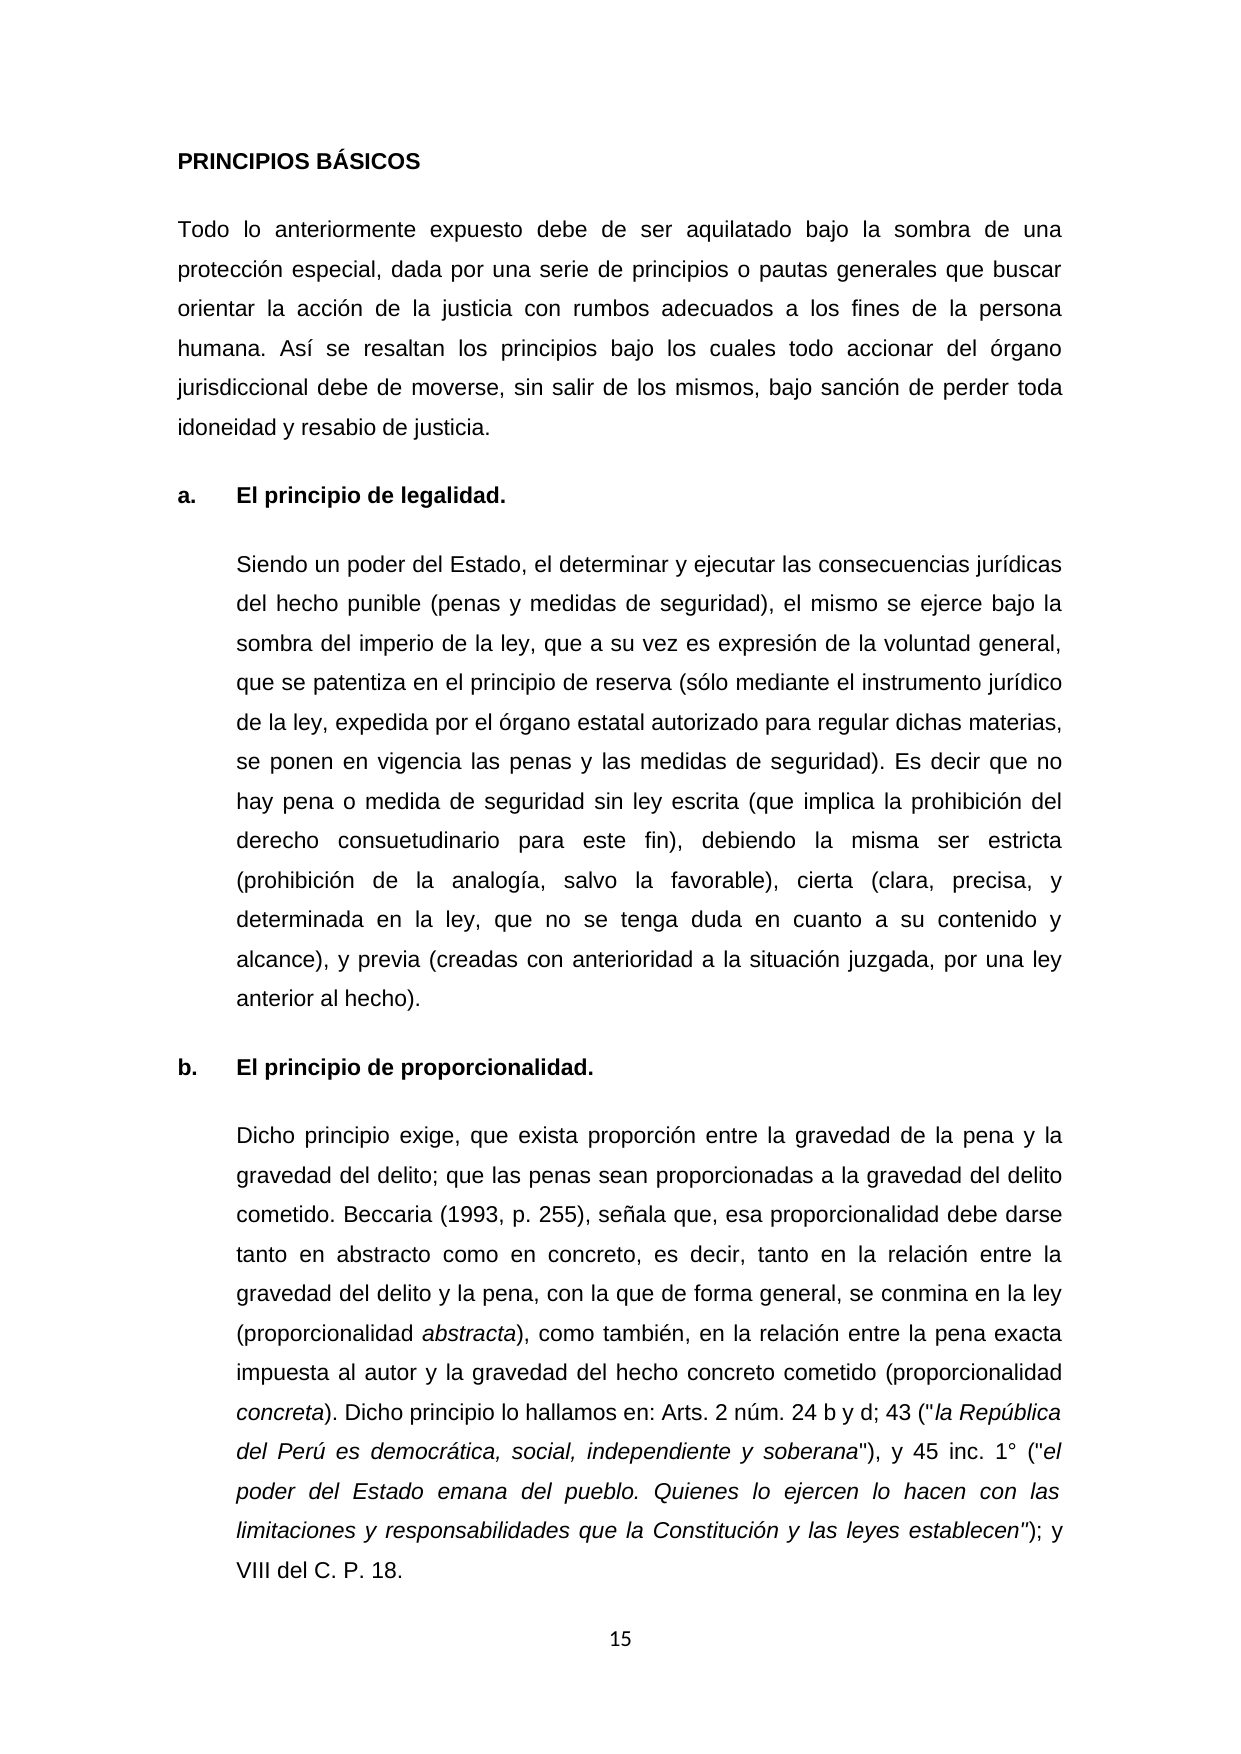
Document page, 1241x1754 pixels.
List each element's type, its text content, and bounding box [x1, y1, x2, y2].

text Dicho principio exige, que exista proporción entre la gravedad de la pena y la gravedad del delito; que las penas sean proporcionadas a la gravedad del delito cometido. Beccaria (1993, p. 255), señala que, esa proporcionalidad debe darse tanto en abstracto como en concreto, es decir, tanto en la relación entre la gravedad del delito y la pena, con la que de forma general, se conmina en la ley (proporcionalidad abstracta), como también, en la relación entre la pena exacta impuesta al autor y la gravedad del hecho concreto cometido (proporcionalidad concreta). Dicho principio lo hallamos en: Arts. 2 núm. 24 b y d; 43 ("la República del Perú es democrática, social, independiente y soberana"), y 45 inc. 1° ("el poder del Estado emana del pueblo. Quienes lo ejercen lo hacen con las limitaciones y responsabilidades que la Constitución y las leyes establecen"); y VIII del C. P. 18. [177, 1122, 1063, 1583]
text Siendo un poder del Estado, el determinar y ejecutar las consecuencias jurídicas del hecho punible (penas y medidas de seguridad), el mismo se ejerce bajo la sombra del imperio de la ley, que a su vez es expresión de la voluntad general, que se patentiza en el principio de reserva (sólo mediante el instrumento jurídico de la ley, expedida por el órgano estatal autorizado para regular dichas materias, se ponen en vigencia las penas y las medidas de seguridad). Es decir que no hay pena o medida de seguridad sin ley escrita (que implica la prohibición del derecho consuetudinario para este fin), debiendo la misma ser estricta (prohibición de la analogía, salvo la favorable), cierta (clara, precisa, y determinada en la ley, que no se tenga duda en cuanto a su contenido y alcance), y previa (creadas con anterioridad a la situación juzgada, por una ley anterior al hecho). [177, 551, 1063, 1012]
text Todo lo anteriormente expuesto debe de ser aquilatado bajo la sombra de una protección especial, dada por una serie de principios o pautas generales que buscar orientar la acción de la justicia con rumbos adecuados a los fines de la persona humana. Así se resaltan los principios bajo los cuales todo accionar del órgano jurisdiccional debe de moverse, sin salir de los mismos, bajo sanción de perder toda idoneidad y resabio de justicia. [177, 216, 1063, 440]
text a. El principio de legalidad. [177, 482, 1063, 509]
text PRINCIPIOS BÁSICOS [177, 148, 1063, 174]
text b. El principio de proporcionalidad. [177, 1054, 1063, 1080]
